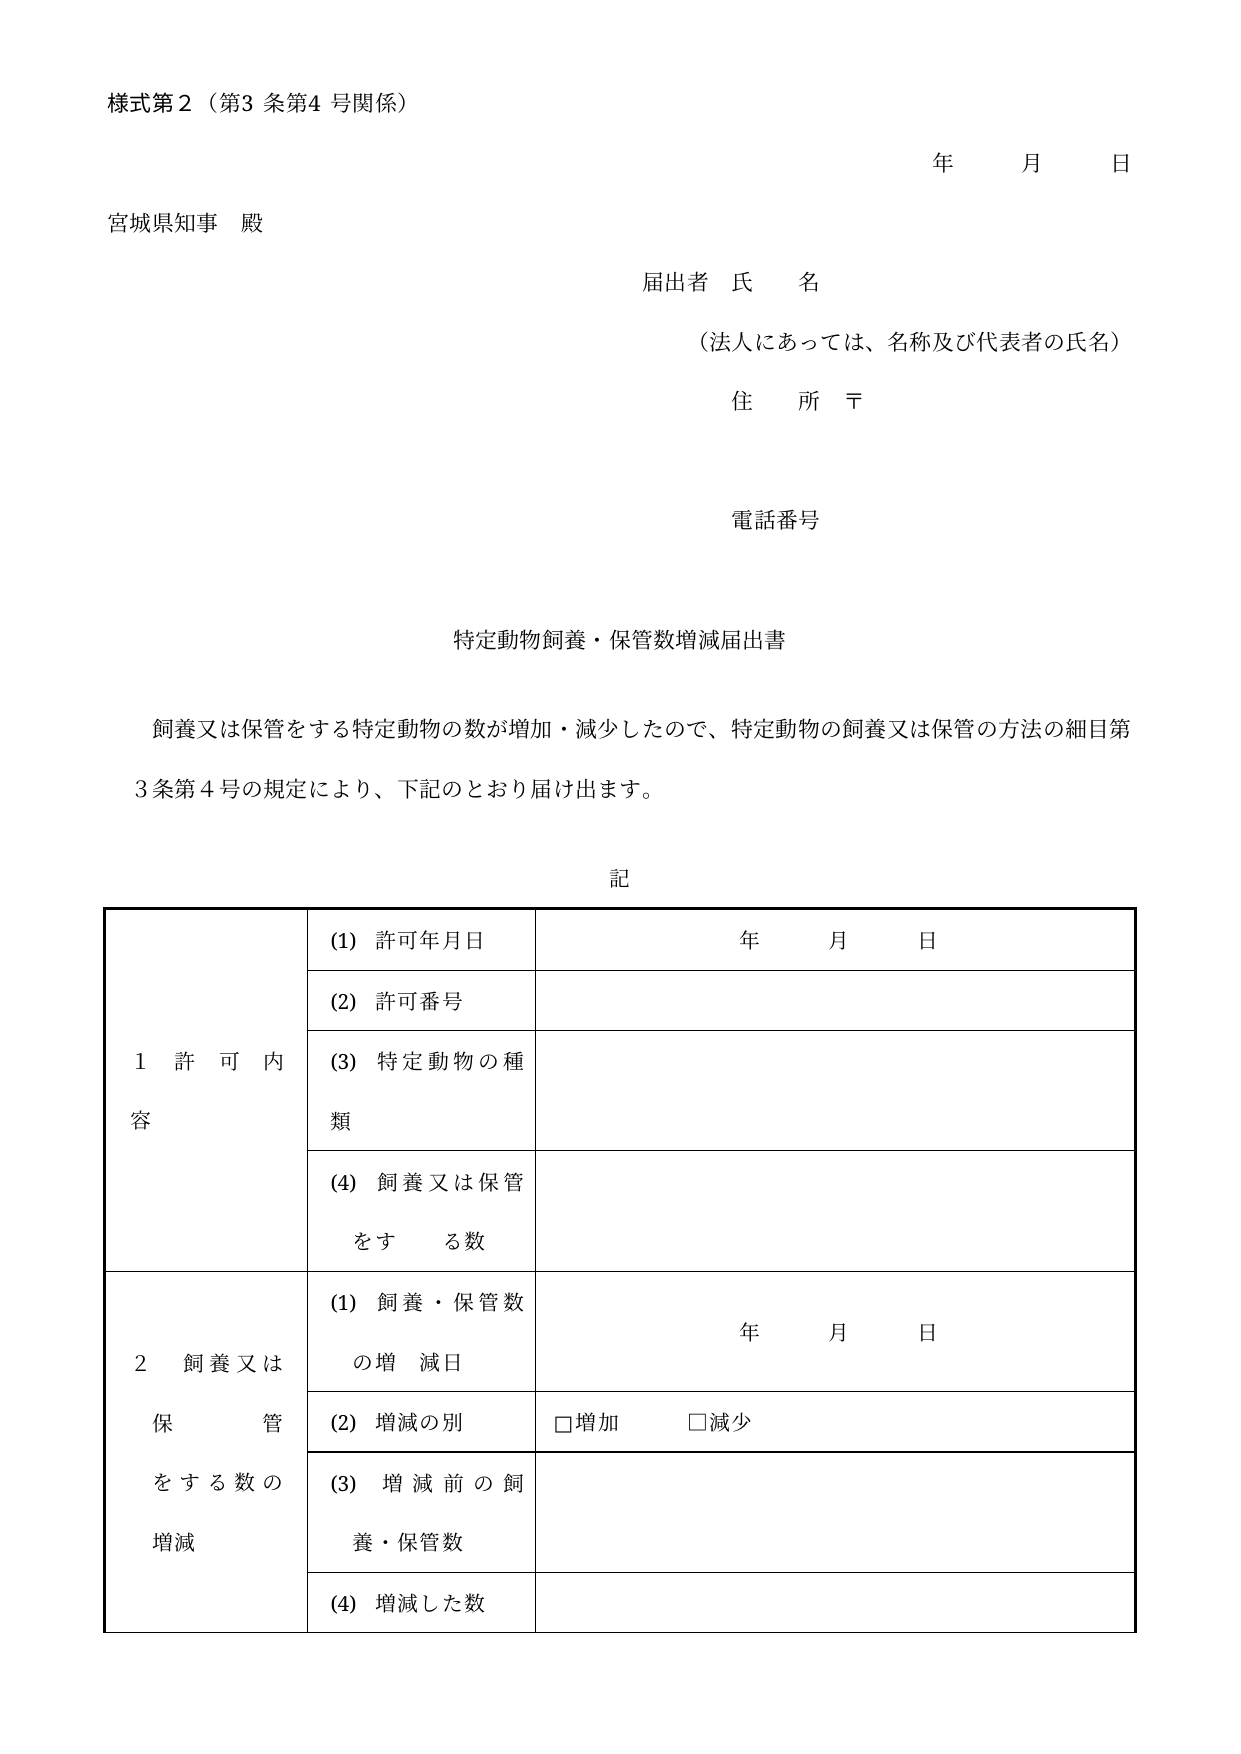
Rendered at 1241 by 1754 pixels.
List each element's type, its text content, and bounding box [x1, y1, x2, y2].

text 様式第２（第3条第4号関係） [107, 73, 1133, 132]
table_cell (4)飼養又は保管をす る数 [308, 1151, 535, 1271]
text 飼養又は保管をする特定動物の数が増加・減少したので、特定動物の飼養又は保管の方法の細目第３条第４号の規定により、下記のとおり届け出ます。 [130, 698, 1133, 817]
text 年 月 日 [107, 132, 1133, 192]
table_cell [536, 1573, 1134, 1632]
text 届出者 氏 名 [107, 251, 1133, 311]
table_cell (2)許可番号 [308, 971, 535, 1030]
table_cell 年 月 日 [536, 1272, 1134, 1391]
table_header 年 月 日 [536, 910, 1134, 969]
table_header １ 許可内容 [106, 910, 307, 1271]
table_cell [536, 1031, 1134, 1150]
table_cell (2)増減の別 [308, 1392, 535, 1451]
table_cell (1)飼養・保管数の増 減日 [308, 1272, 535, 1391]
text 宮城県知事 殿 [107, 192, 1133, 251]
table_cell □増加 □減少 [536, 1392, 1134, 1451]
text （法人にあっては、名称及び代表者の氏名） [107, 311, 1133, 371]
text 特定動物飼養・保管数増減届出書 [107, 609, 1133, 668]
table_cell [536, 1151, 1134, 1271]
text 電話番号 [107, 490, 1133, 549]
text 記 [107, 847, 1133, 907]
table_cell ２ 飼養又は保管 をする数の増減 [106, 1272, 307, 1632]
table_cell (4)増減した数 [308, 1573, 535, 1632]
table_cell [536, 1453, 1134, 1572]
table_cell [536, 971, 1134, 1030]
text 住 所 〒 [107, 371, 1133, 430]
table_header (1)許可年月日 [308, 910, 535, 969]
table_cell (3)増減前の飼養・保管数 [308, 1453, 535, 1572]
table_cell (3)特定動物の種類 [308, 1031, 535, 1150]
